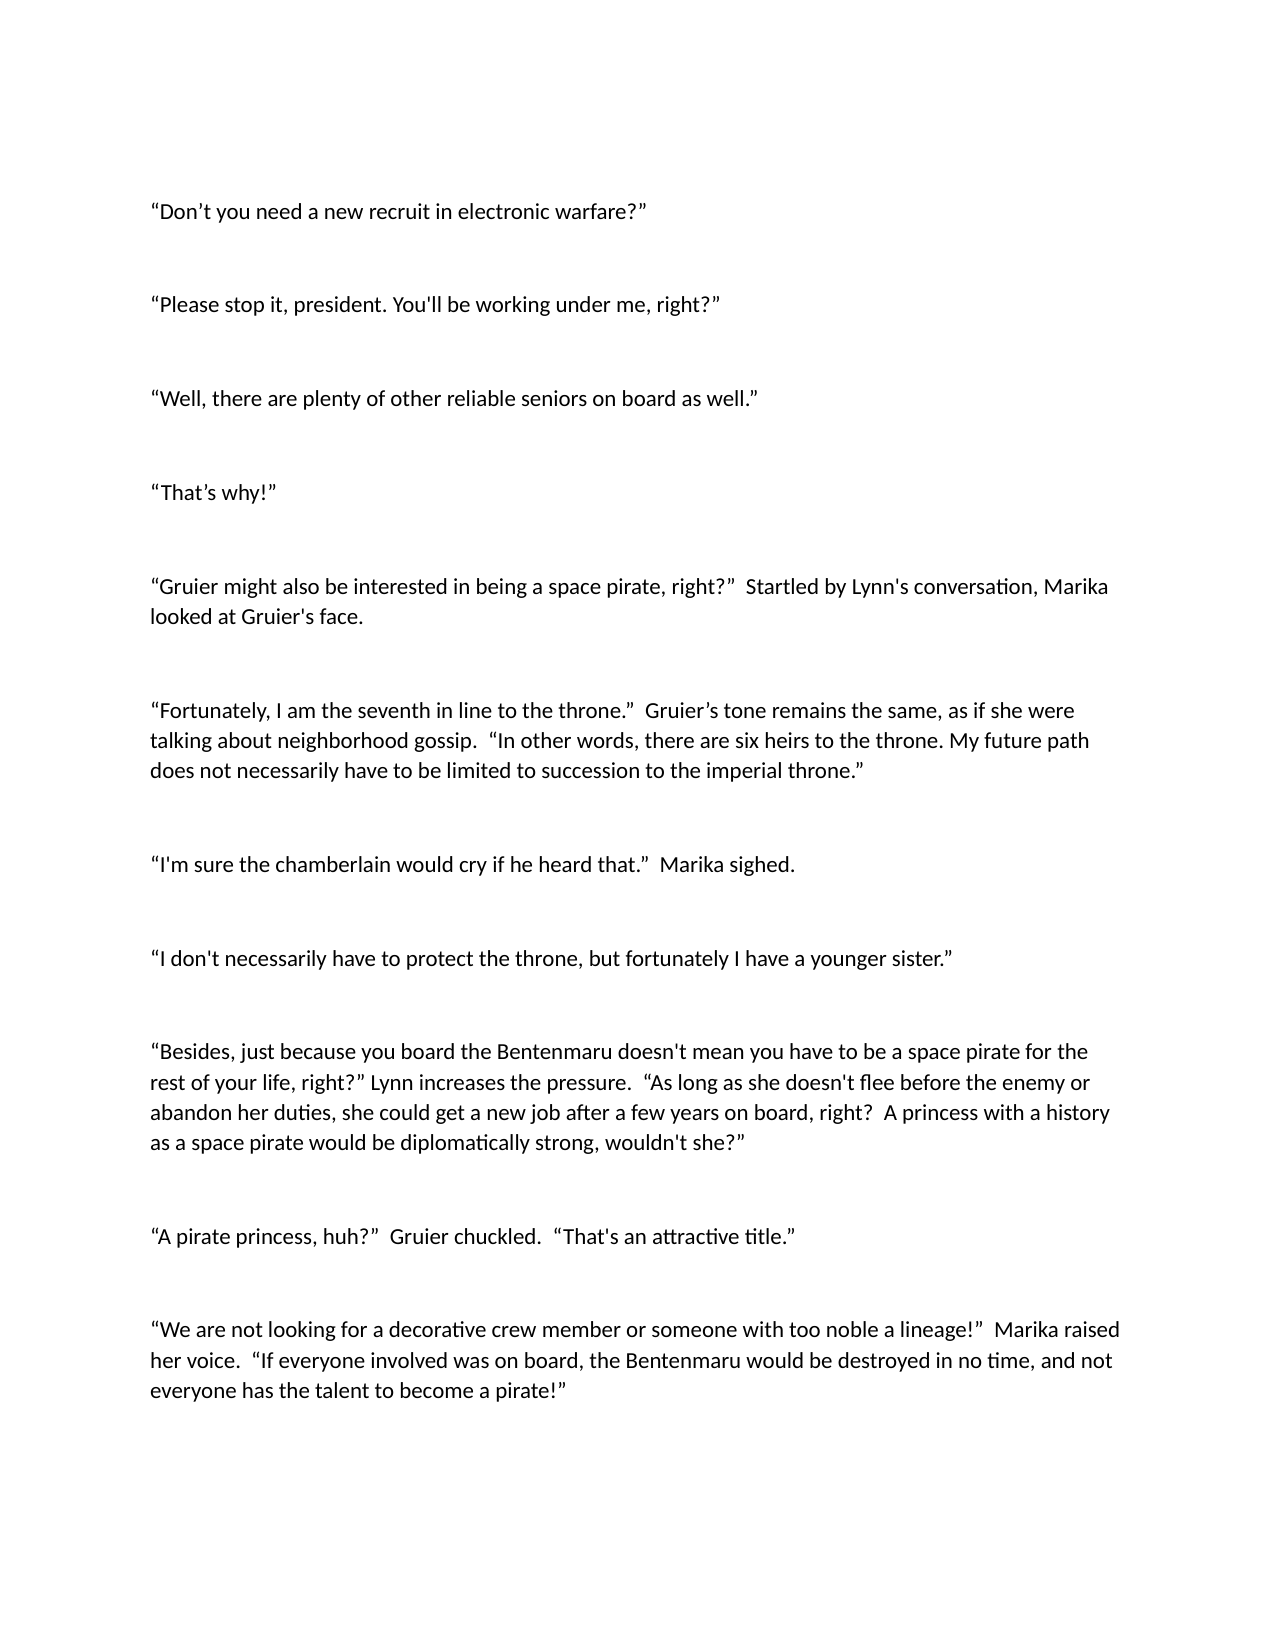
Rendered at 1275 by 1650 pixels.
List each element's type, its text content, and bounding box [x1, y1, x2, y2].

text “I'm sure the chamberlain would cry if he heard that.” Marika sighed. [150, 850, 1125, 878]
text “We are not looking for a decorative crew member or someone with too noble a lineage!” Marika raised her voice. “If everyone involved was on board, the Bentenmaru would be destroyed in no time, and not everyone has the talent to become a pirate!” [150, 1316, 1125, 1404]
text “I don't necessarily have to protect the throne, but fortunately I have a younger sister.” [150, 944, 1125, 972]
text “Well, there are plenty of other reliable seniors on board as well.” [150, 384, 1125, 412]
text “Besides, just because you board the Bentenmaru doesn't mean you have to be a space pirate for the rest of your life, right?” Lynn increases the pressure. “As long as she doesn't flee before the enemy or abandon her duties, she could get a new job after a few years on board, right? A princess with a history as a space pirate would be diplomatically strong, wouldn't she?” [150, 1037, 1125, 1156]
text “Gruier might also be interested in being a space pirate, right?” Startled by Lynn's conversation, Marika looked at Gruier's face. [150, 572, 1125, 630]
text “Fortunately, I am the seventh in line to the throne.” Gruier’s tone remains the same, as if she were talking about neighborhood gossip. “In other words, there are six heirs to the throne. My future path does not necessarily have to be limited to succession to the imperial throne.” [150, 696, 1125, 784]
text “That’s why!” [150, 478, 1125, 506]
text “Don’t you need a new recruit in electronic warfare?” [150, 197, 1125, 225]
text “Please stop it, president. You'll be working under me, right?” [150, 291, 1125, 319]
text “A pirate princess, huh?” Gruier chuckled. “That's an attractive title.” [150, 1222, 1125, 1250]
